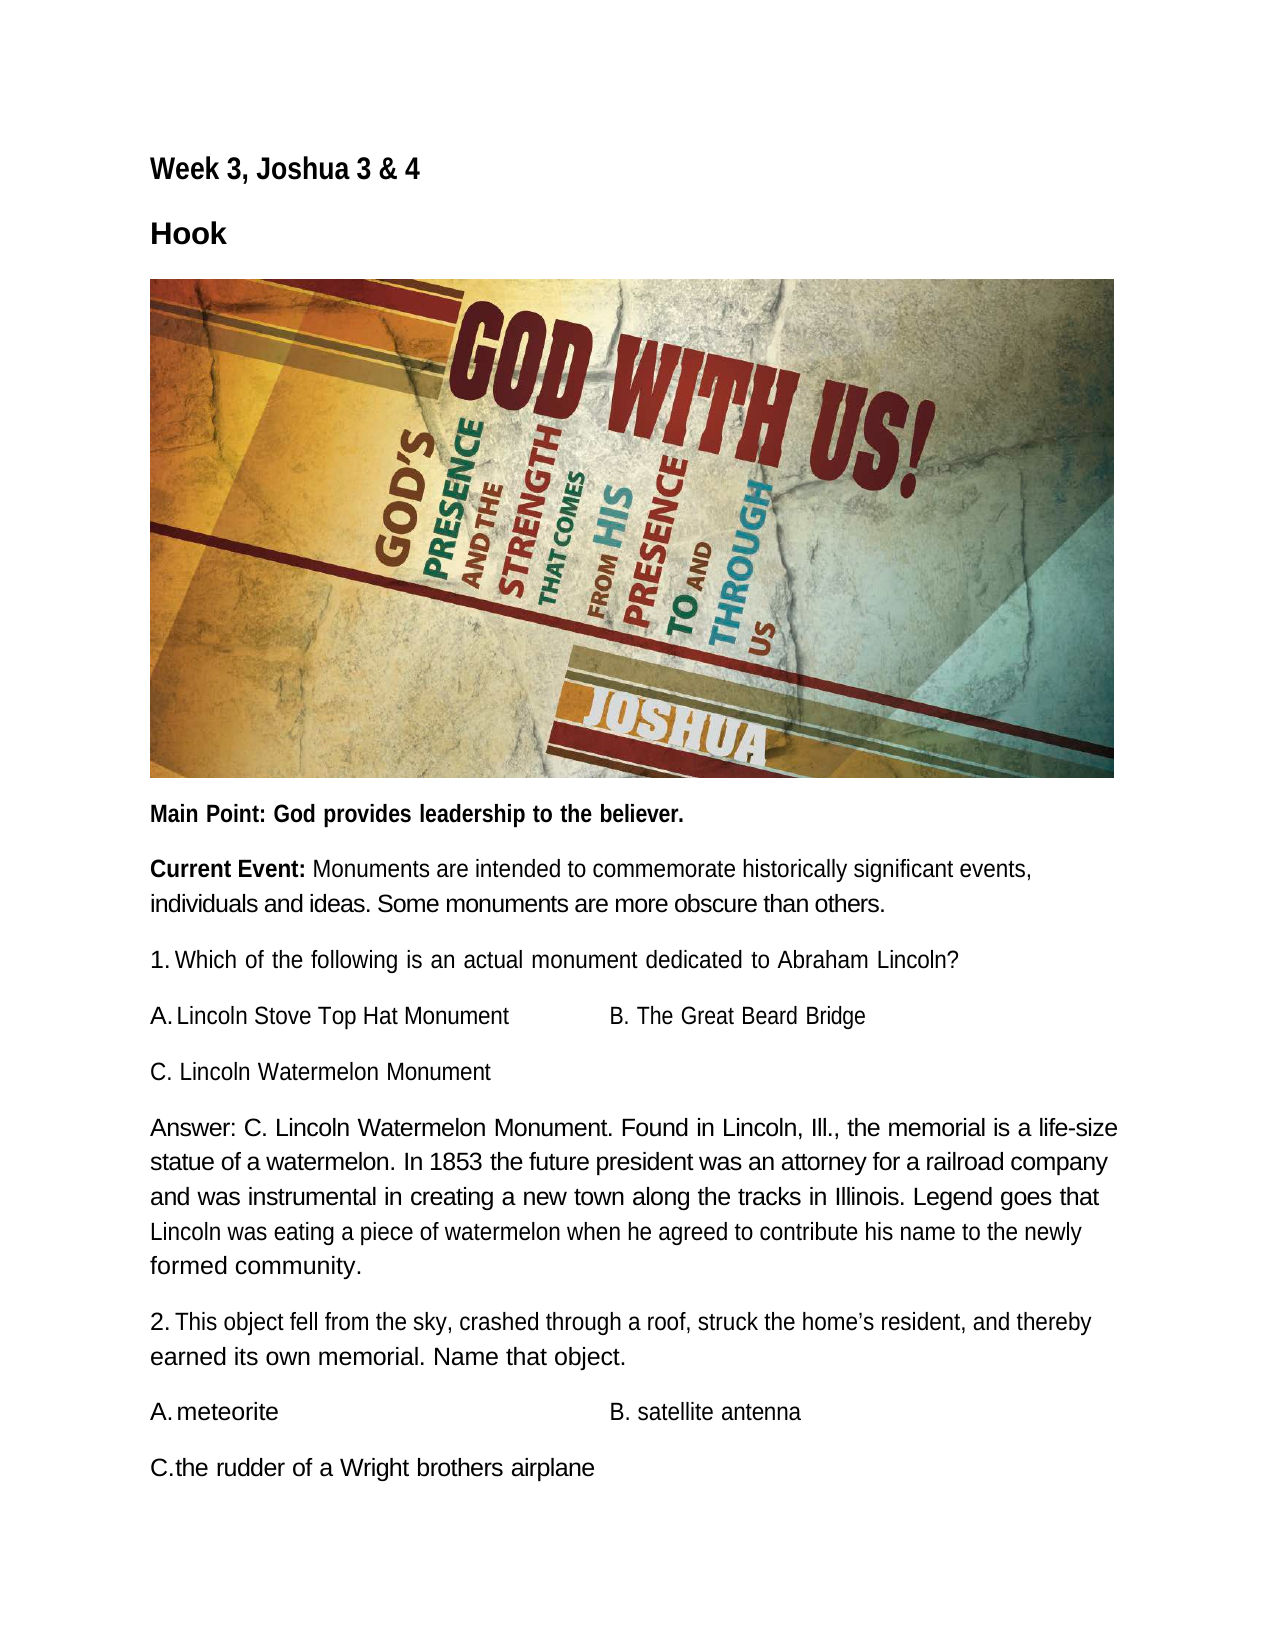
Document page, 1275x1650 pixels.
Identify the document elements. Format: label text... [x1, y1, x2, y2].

list Which of the following is an actual monument dedicated to Abraham Lincoln? [150, 945, 1137, 973]
text Answer: C. Lincoln Watermelon Monument. Found in Lincoln, Ill., the memorial is a life-size statue of a watermelon. In 1853 the future president was an attorney for a railroad company and was instrumental in creating a new town along the tracks in Illinois. Legend goes that Lincoln was eating a piece of watermelon when he agreed to contribute his name to the newly formed community. [150, 1112, 1137, 1280]
list the rudder of a Wright brothers airplane [150, 1453, 1137, 1482]
list meteorite B. satellite antenna [150, 1397, 1137, 1426]
list Lincoln Stove Top Hat Monument B. The Great Beard Bridge [150, 1001, 1137, 1029]
text Current Event: Monuments are intended to commemorate historically significant events, individuals and ideas. Some monuments are more obscure than others. [150, 854, 1137, 918]
picture [150, 279, 1114, 778]
subtitle Main Point: God provides leadership to the believer. [150, 798, 1137, 827]
text C. Lincoln Watermelon Monument [150, 1057, 1137, 1085]
list This object fell from the sky, crashed through a roof, struck the home’s resident, and thereby earned its own memorial. Name that object. [150, 1307, 1118, 1370]
subtitle Week 3, Joshua 3 & 4 Hook [150, 150, 491, 251]
